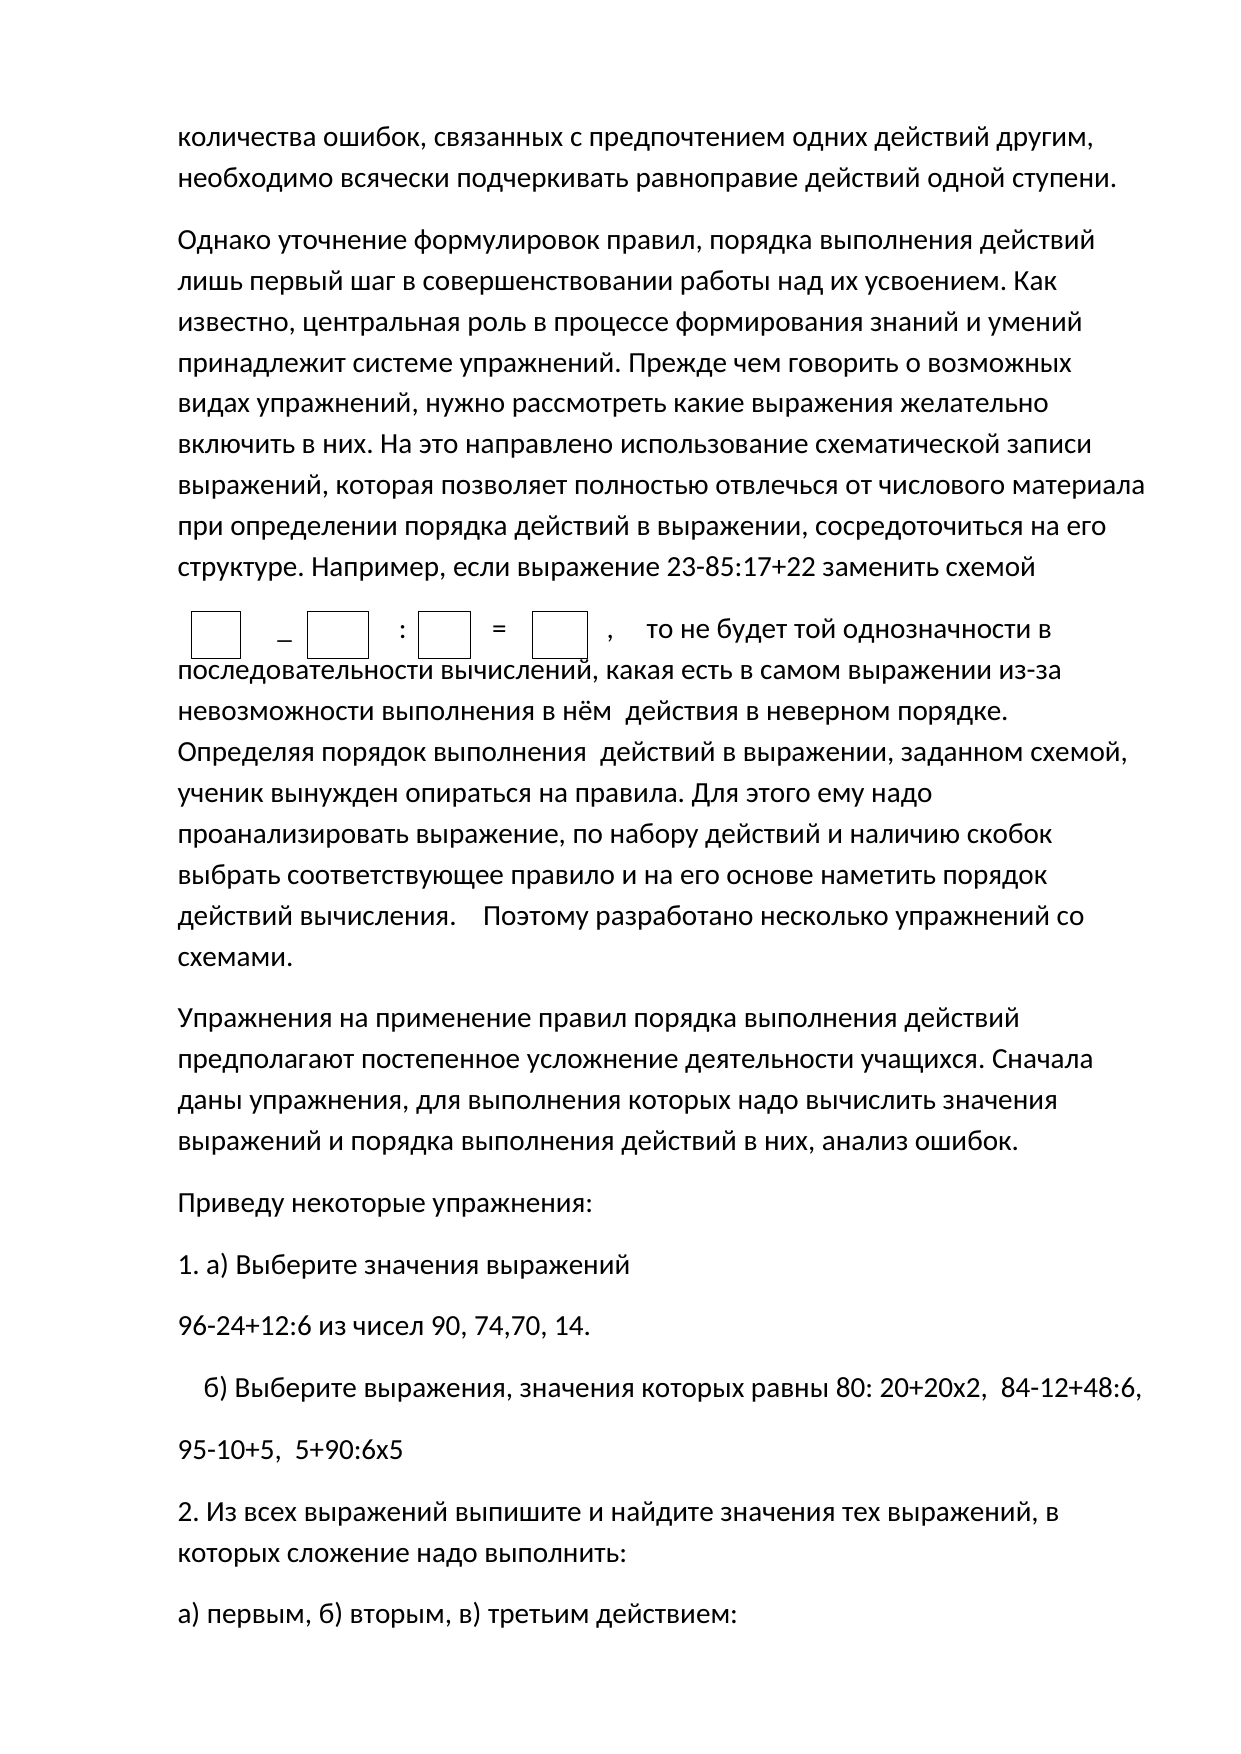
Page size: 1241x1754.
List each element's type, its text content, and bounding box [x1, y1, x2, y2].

text 2. Из всех выражений выпишите и найдите значения тех выражений, в которых сложение надо выполнить: [177, 1493, 1152, 1569]
text Приведу некоторые упражнения: [177, 1184, 1152, 1219]
text 96-24+12:6 из чисел 90, 74,70, 14. [177, 1307, 1152, 1343]
text Упражнения на применение правил порядка выполнения действий предполагают постепенное усложнение деятельности учащихся. Сначала даны упражнения, для выполнения которых надо вычислить значения выражений и порядка выполнения действий в них, анализ ошибок. [177, 999, 1152, 1158]
text а) первым, б) вторым, в) третьим действием: [177, 1596, 1152, 1631]
text 1. а) Выберите значения выражений [177, 1246, 1152, 1281]
text б) Выберите выражения, значения которых равны 80: 20+20х2, 84-12+48:6, [177, 1369, 1152, 1405]
text _ : = = , то не будет той однозначности в последовательности вычислений, какая есть в самом выражении из-за невозможности выполнения в нём действия в неверном порядке. Определяя порядок выполнения действий в выражении, заданном схемой, ученик вынужден опираться на правила. Для этого ему надо проанализировать выражение, по набору действий и наличию скобок выбрать соответствующее правило и на его основе наметить порядок действий вычисления. Поэтому разработано несколько упражнений со схемами. [177, 610, 1152, 973]
text Однако уточнение формулировок правил, порядка выполнения действий лишь первый шаг в совершенствовании работы над их усвоением. Как известно, центральная роль в процессе формирования знаний и умений принадлежит системе упражнений. Прежде чем говорить о возможных видах упражнений, нужно рассмотреть какие выражения желательно включить в них. На это направлено использование схематической записи выражений, которая позволяет полностью отвлечься от числового материала при определении порядка действий в выражении, сосредоточиться на его структуре. Например, если выражение 23-85:17+22 заменить схемой [177, 221, 1152, 584]
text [177, 118, 1152, 195]
text 95-10+5, 5+90:6х5 [177, 1431, 1152, 1467]
